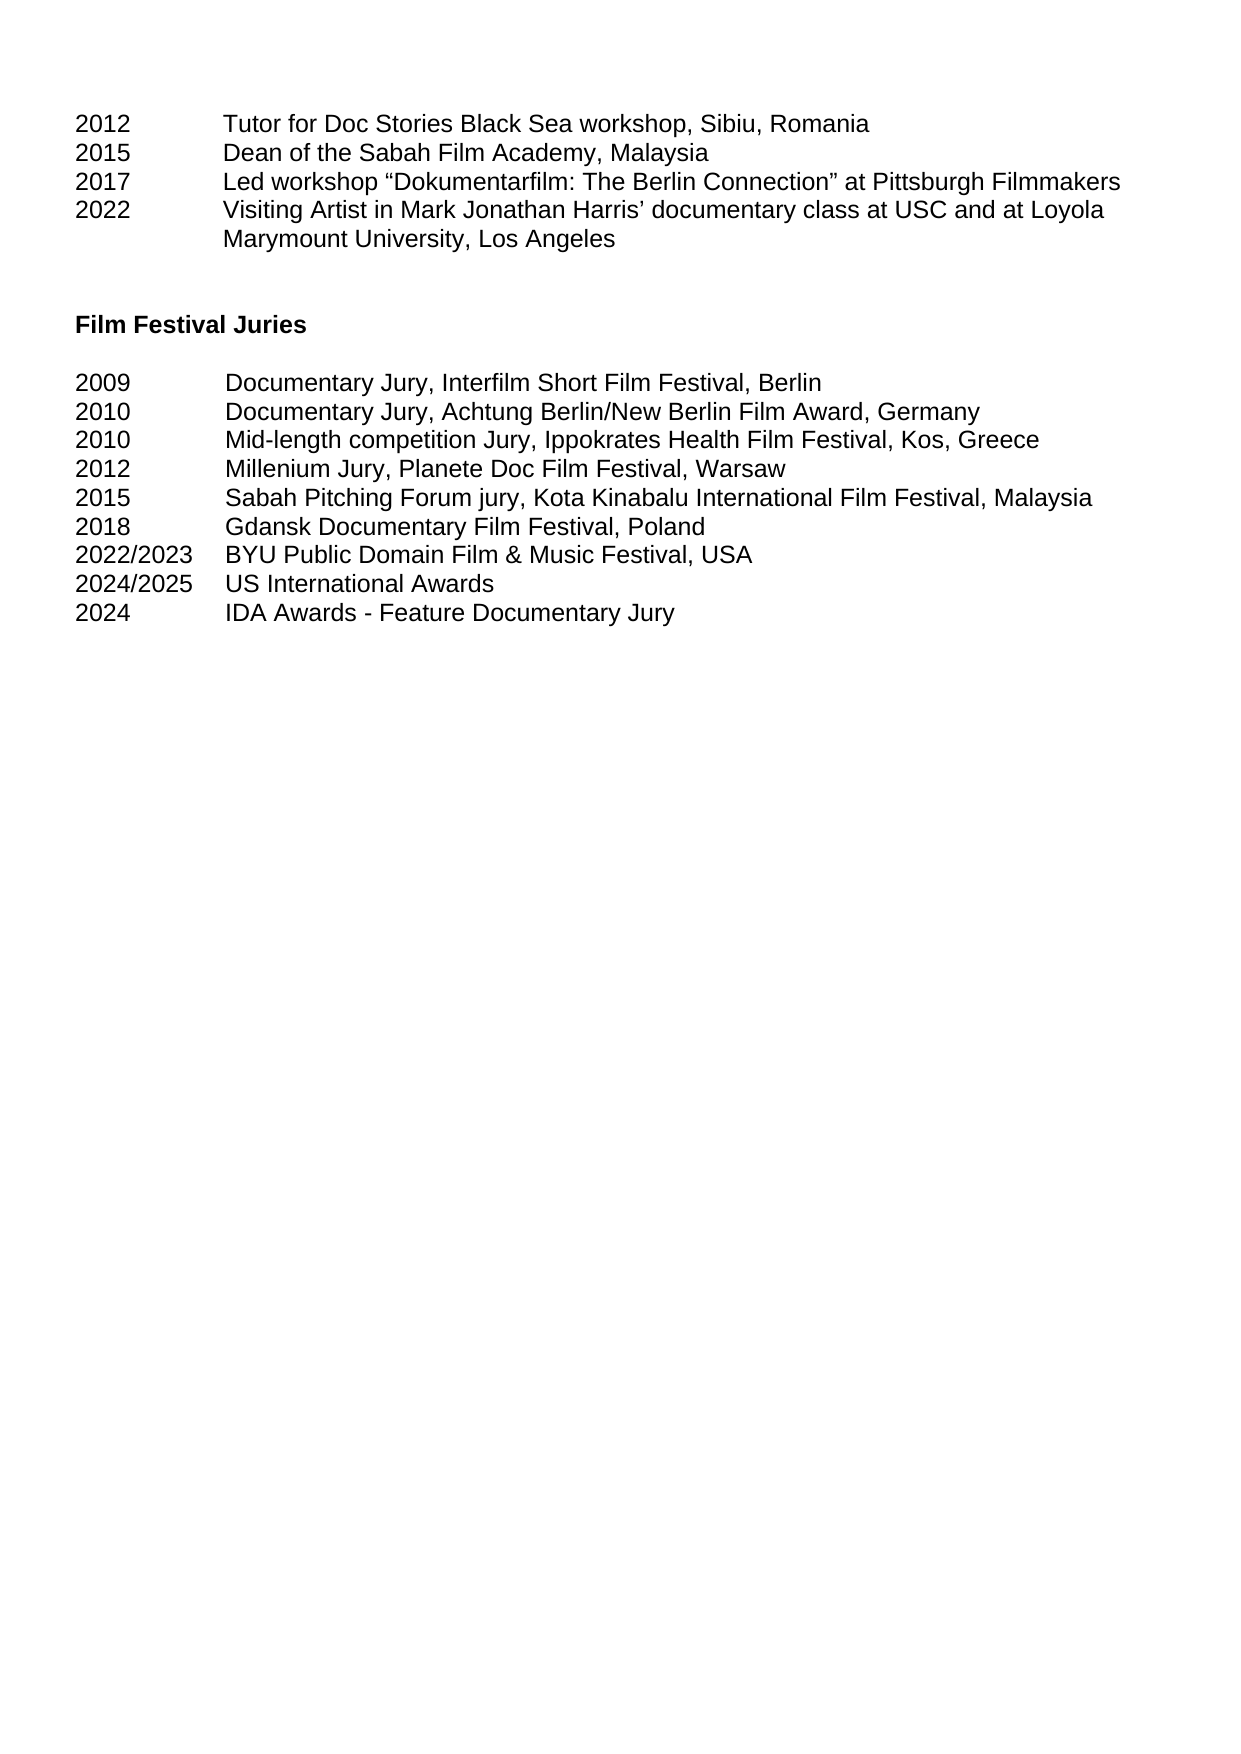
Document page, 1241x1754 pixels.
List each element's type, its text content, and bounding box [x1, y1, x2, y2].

text 2012 Tutor for Doc Stories Black Sea workshop, Sibiu, Romania [75, 109, 1165, 138]
text 2010 Mid-length competition Jury, Ippokrates Health Film Festival, Kos, Greece [75, 425, 1165, 454]
text 2017 Led workshop “Dokumentarfilm: The Berlin Connection” at Pittsburgh Filmmakers [75, 167, 1165, 195]
text 2018 Gdansk Documentary Film Festival, Poland [75, 512, 1165, 540]
text Marymount University, Los Angeles [75, 224, 1165, 253]
text 2012 Millenium Jury, Planete Doc Film Festival, Warsaw [75, 454, 1165, 483]
text 2024/2025 US International Awards [75, 569, 1165, 598]
text 2024 IDA Awards - Feature Documentary Jury [75, 598, 1165, 627]
text 2010 Documentary Jury, Achtung Berlin/New Berlin Film Award, Germany [75, 397, 1165, 425]
text 2015 Sabah Pitching Forum jury, Kota Kinabalu International Film Festival, Malaysia [75, 483, 1165, 512]
text 2009 Documentary Jury, Interfilm Short Film Festival, Berlin [75, 368, 1165, 397]
text 2022/2023 BYU Public Domain Film & Music Festival, USA [75, 540, 1165, 569]
text 2022 Visiting Artist in Mark Jonathan Harris’ documentary class at USC and at Loyola [75, 195, 1165, 224]
text 2015 Dean of the Sabah Film Academy, Malaysia [75, 138, 1165, 167]
text Film Festival Juries [75, 310, 1165, 339]
